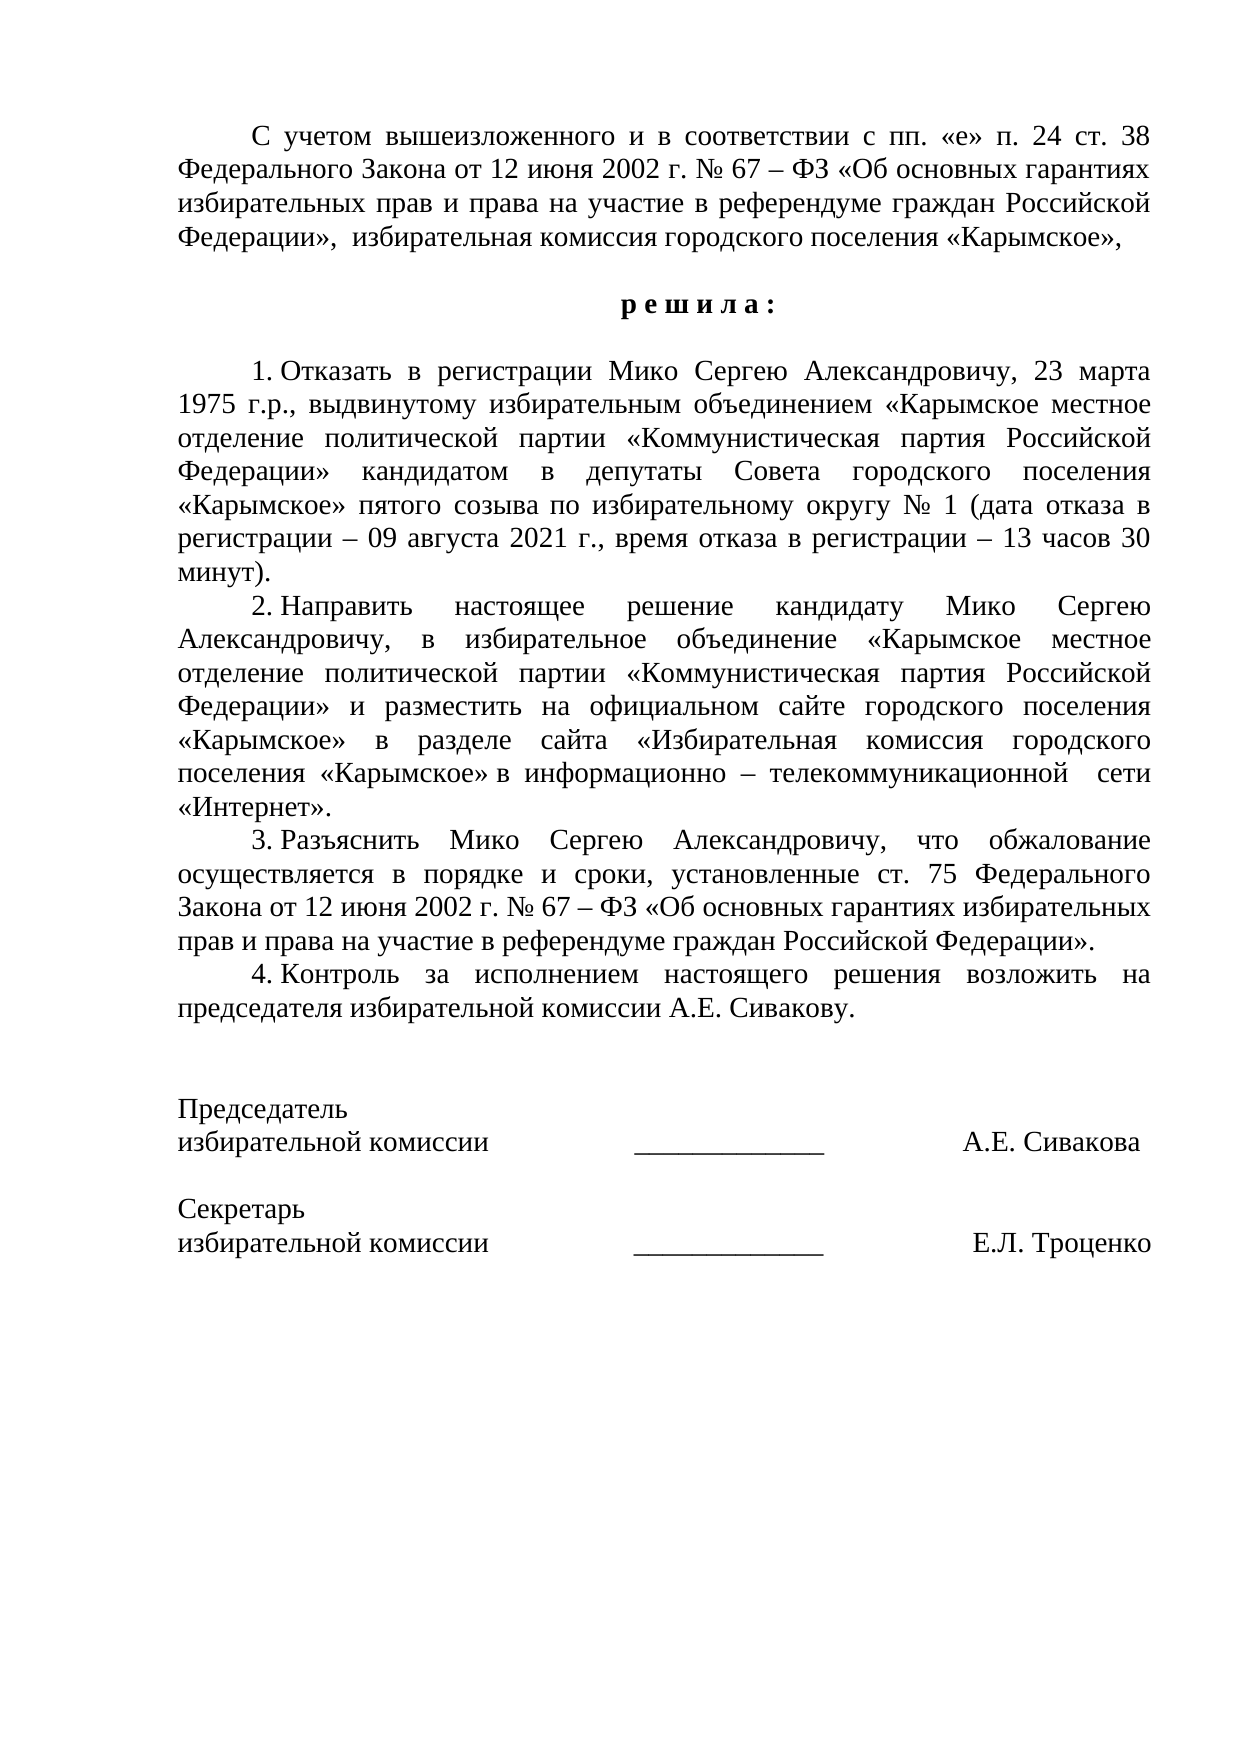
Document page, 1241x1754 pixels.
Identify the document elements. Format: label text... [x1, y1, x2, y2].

text Секретарь [177, 1191, 1152, 1225]
text С учетом вышеизложенного и в соответствии с пп. «е» п. 24 ст. 38 Федерального Закона от 12 июня 2002 г. № 67 – ФЗ «Об основных гарантиях избирательных прав и права на участие в референдуме граждан Российской Федерации», избирательная комиссия городского поселения «Карымское», [177, 118, 1152, 252]
text 4. Контроль за исполнением настоящего решения возложить на председателя избирательной комиссии А.Е. Сивакову. [177, 957, 1152, 1024]
text избирательной комиссии _____________ Е.Л. Троценко [177, 1225, 1152, 1258]
text 3. Разъяснить Мико Сергею Александровичу, что обжалование осуществляется в порядке и сроки, установленные ст. 75 Федерального Закона от 12 июня 2002 г. № 67 – ФЗ «Об основных гарантиях избирательных прав и права на участие в референдуме граждан Российской Федерации». [177, 822, 1152, 957]
text избирательной комиссии _____________ А.Е. Сивакова [177, 1124, 1152, 1158]
text 1. Отказать в регистрации Мико Сергею Александровичу, 23 марта 1975 г.р., выдвинутому избирательным объединением «Карымское местное отделение политической партии «Коммунистическая партия Российской Федерации» кандидатом в депутаты Совета городского поселения «Карымское» пятого созыва по избирательному округу № 1 (дата отказа в регистрации – 09 августа 2021 г., время отказа в регистрации – 13 часов 30 минут). [177, 353, 1152, 588]
text 2. Направить настоящее решение кандидату Мико Сергею Александровичу, в избирательное объединение «Карымское местное отделение политической партии «Коммунистическая партия Российской Федерации» и разместить на официальном сайте городского поселения «Карымское» в разделе сайта «Избирательная комиссия городского поселения «Карымское» в информационно – телекоммуникационной сети «Интернет». [177, 588, 1152, 822]
text Председатель [177, 1091, 1152, 1124]
text р е ш и л а : [244, 286, 1152, 319]
